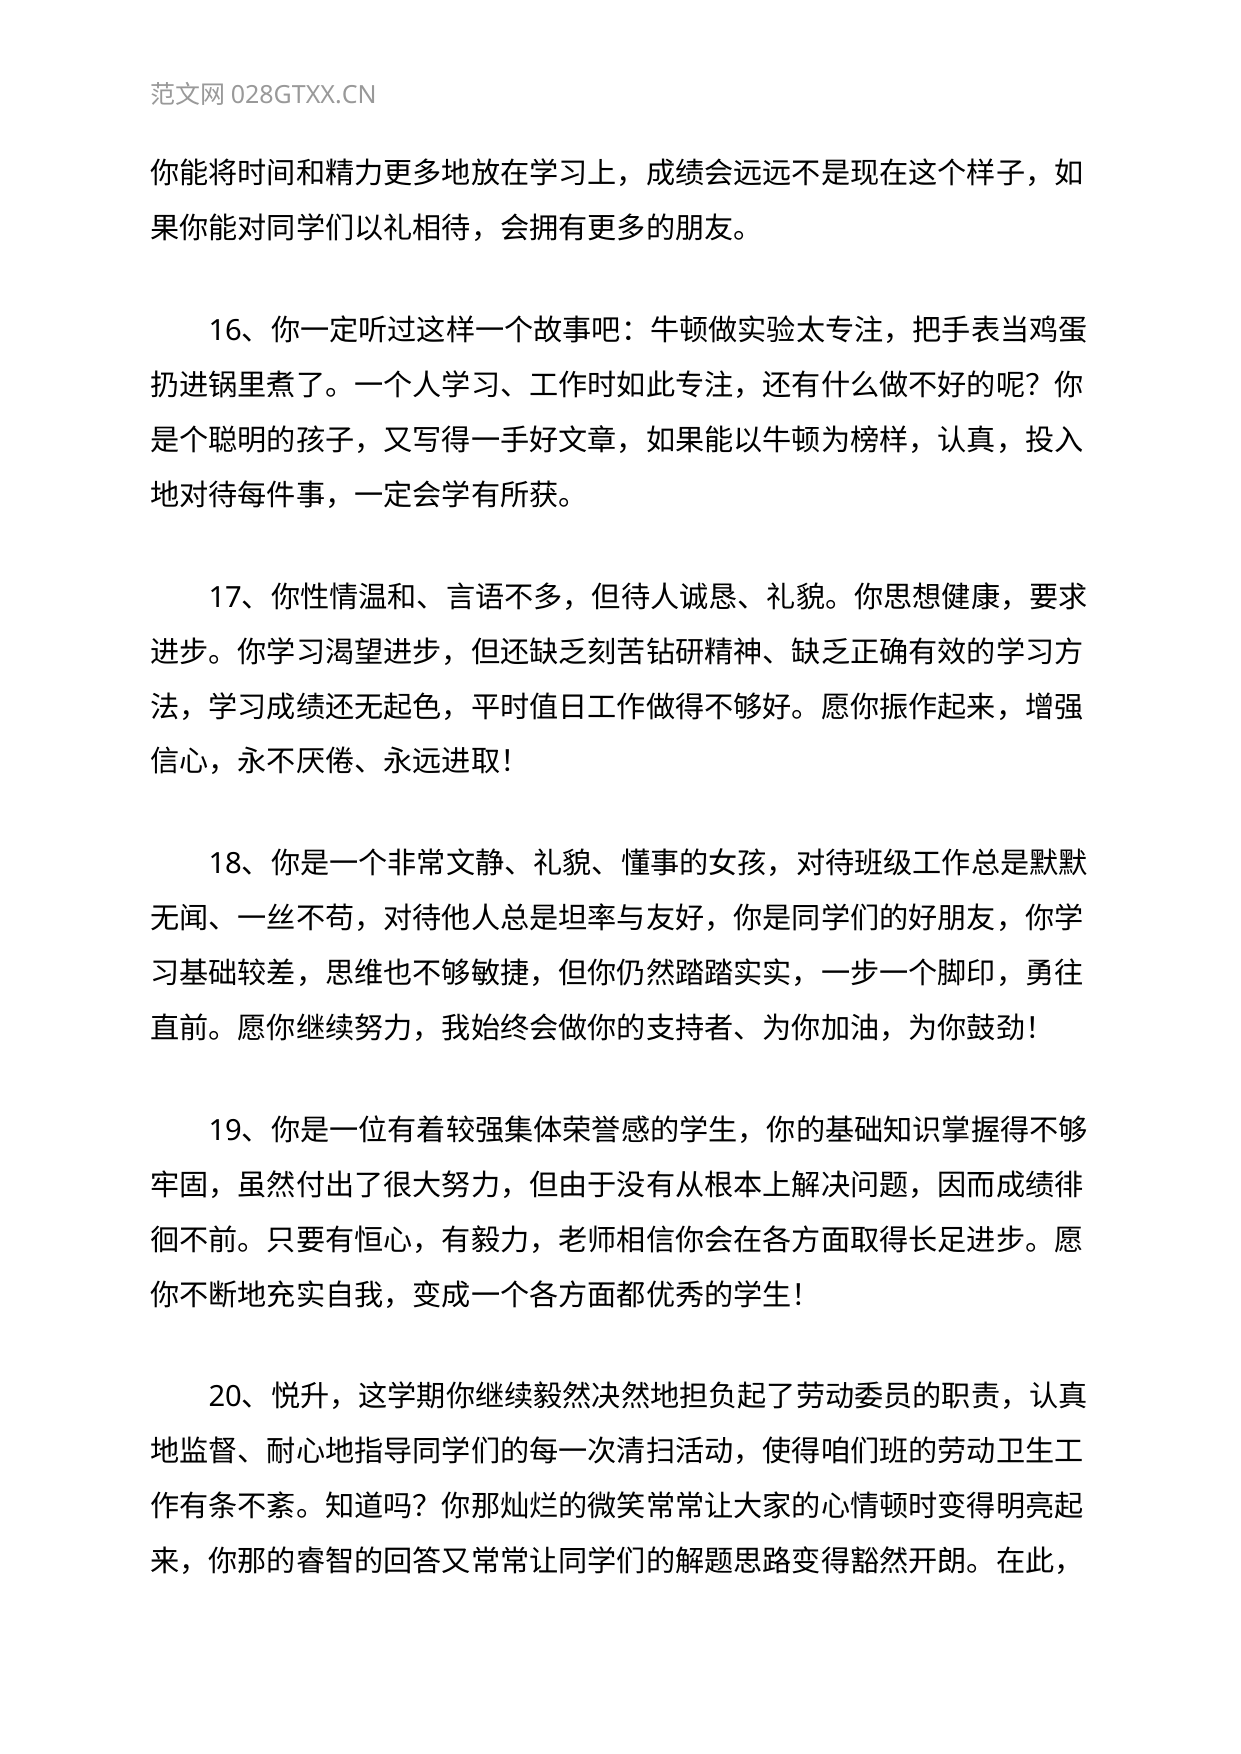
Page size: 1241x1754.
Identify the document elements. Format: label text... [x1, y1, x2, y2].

text 19、你是一位有着较强集体荣誉感的学生，你的基础知识掌握得不够牢固，虽然付出了很大努力，但由于没有从根本上解决问题，因而成绩徘徊不前。只要有恒心，有毅力，老师相信你会在各方面取得长足进步。愿你不断地充实自我，变成一个各方面都优秀的学生！ [150, 1106, 1090, 1313]
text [150, 1373, 1090, 1580]
text 18、你是一个非常文静、礼貌、懂事的女孩，对待班级工作总是默默无闻、一丝不苟，对待他人总是坦率与友好，你是同学们的好朋友，你学习基础较差，思维也不够敏捷，但你仍然踏踏实实，一步一个脚印，勇往直前。愿你继续努力，我始终会做你的支持者、为你加油，为你鼓劲！ [150, 840, 1090, 1047]
text 16、你一定听过这样一个故事吧：牛顿做实验太专注，把手表当鸡蛋扔进锅里煮了。一个人学习、工作时如此专注，还有什么做不好的呢？你是个聪明的孩子，又写得一手好文章，如果能以牛顿为榜样，认真，投入地对待每件事，一定会学有所获。 [150, 307, 1090, 514]
text 17、你性情温和、言语不多，但待人诚恳、礼貌。你思想健康，要求进步。你学习渴望进步，但还缺乏刻苦钻研精神、缺乏正确有效的学习方法，学习成绩还无起色，平时值日工作做得不够好。愿你振作起来，增强信心，永不厌倦、永远进取！ [150, 573, 1090, 780]
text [150, 150, 1090, 247]
